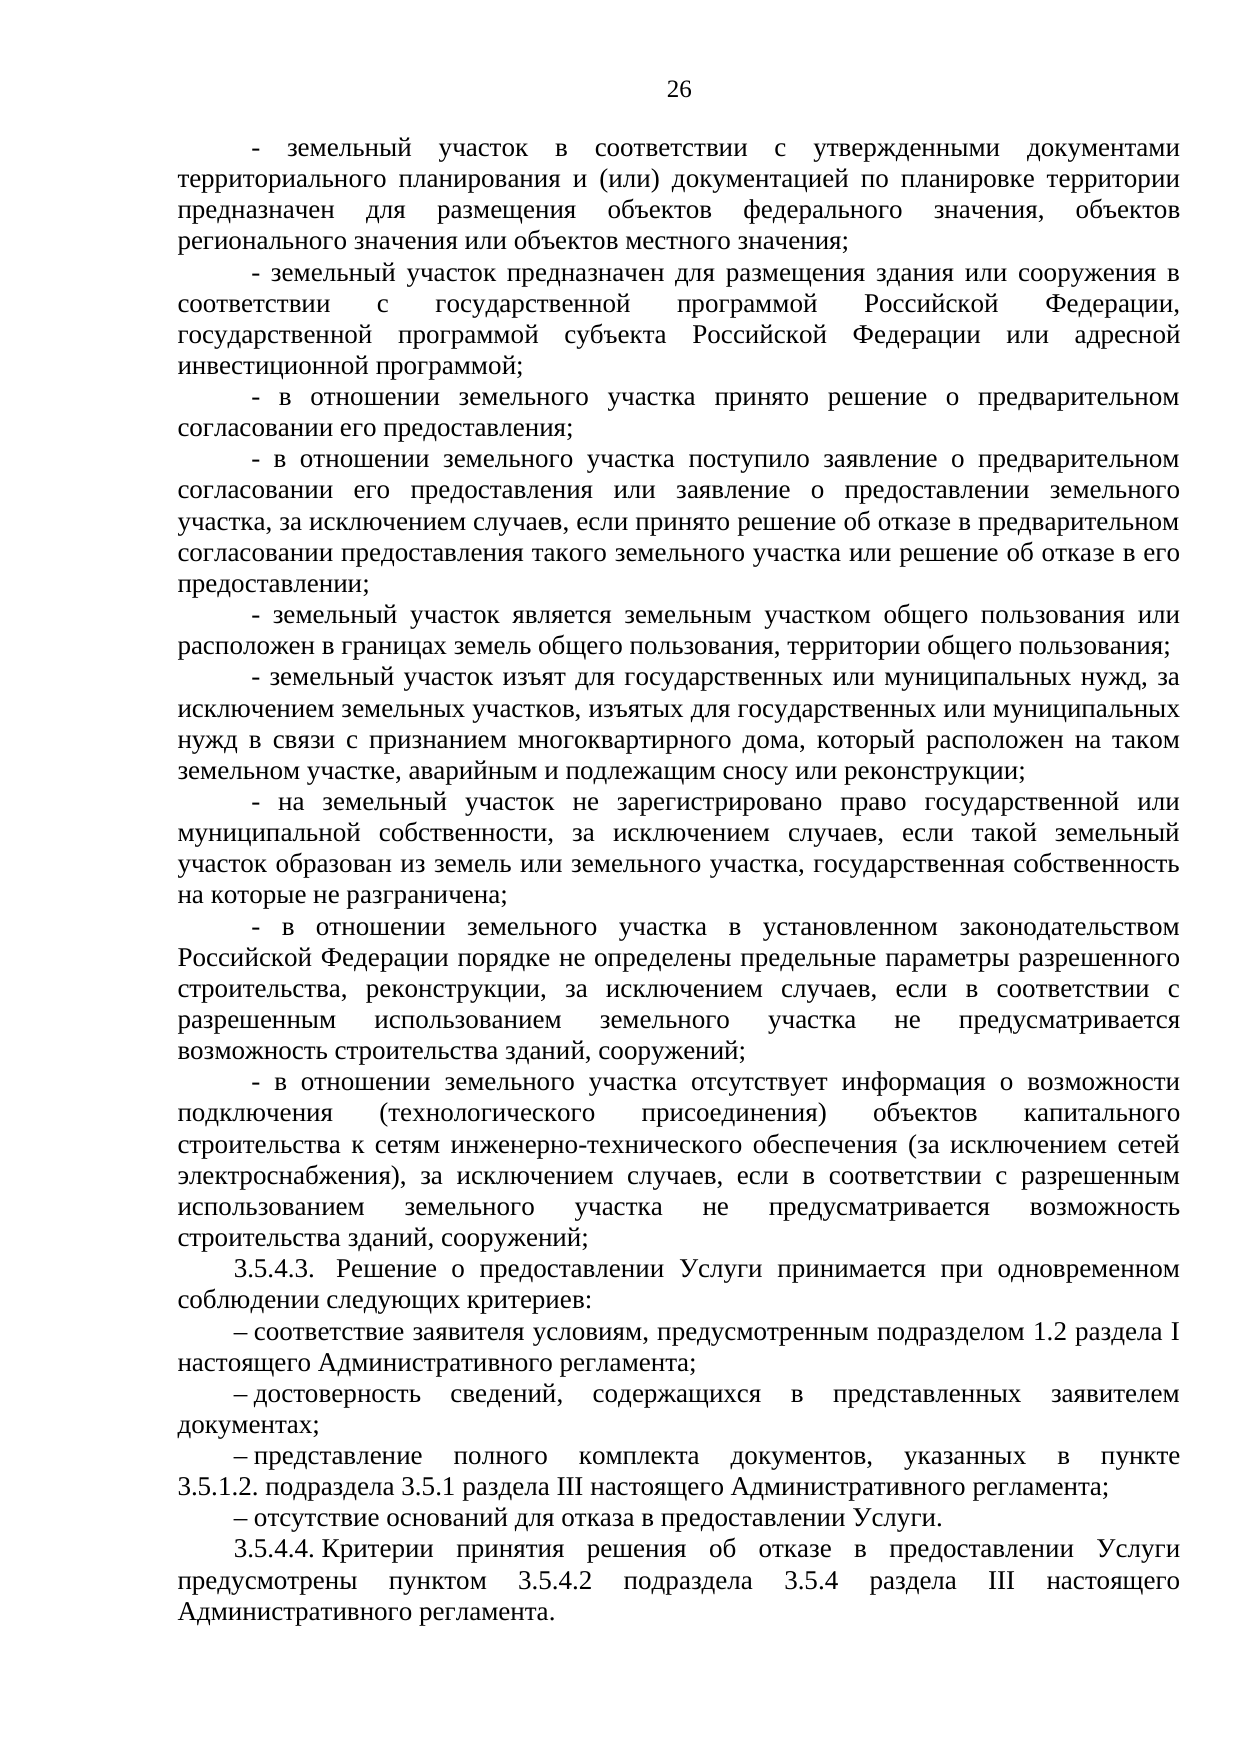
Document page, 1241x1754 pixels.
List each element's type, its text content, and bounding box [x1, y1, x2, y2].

text 3.5.4.3. Решение о предоставлении Услуги принимается при одновременном соблюдении следующих критериев: [177, 1252, 1181, 1314]
text - в отношении земельного участка отсутствует информация о возможности подключения (технологического присоединения) объектов капитального строительства к сетям инженерно-технического обеспечения (за исключением сетей электроснабжения), за исключением случаев, если в соответствии с разрешенным использованием земельного участка не предусматривается возможность строительства зданий, сооружений; [177, 1065, 1181, 1252]
text - на земельный участок не зарегистрировано право государственной или муниципальной собственности, за исключением случаев, если такой земельный участок образован из земель или земельного участка, государственная собственность на которые не разграничена; [177, 785, 1181, 910]
text - земельный участок предназначен для размещения здания или сооружения в соответствии с государственной программой Российской Федерации, государственной программой субъекта Российской Федерации или адресной инвестиционной программой; [177, 256, 1181, 380]
text – отсутствие оснований для отказа в предоставлении Услуги. [177, 1501, 1181, 1533]
text - земельный участок в соответствии с утвержденными документами территориального планирования и (или) документацией по планировке территории предназначен для размещения объектов федерального значения, объектов регионального значения или объектов местного значения; [177, 131, 1181, 256]
text - в отношении земельного участка принято решение о предварительном согласовании его предоставления; [177, 380, 1181, 442]
text – достоверность сведений, содержащихся в представленных заявителем документах; [177, 1377, 1181, 1439]
text 3.5.4.4. Критерии принятия решения об отказе в предоставлении Услуги предусмотрены пунктом 3.5.4.2 подраздела 3.5.4 раздела III настоящего Административного регламента. [177, 1533, 1181, 1626]
text - в отношении земельного участка поступило заявление о предварительном согласовании его предоставления или заявление о предоставлении земельного участка, за исключением случаев, если принято решение об отказе в предварительном согласовании предоставления такого земельного участка или решение об отказе в его предоставлении; [177, 442, 1181, 598]
text – представление полного комплекта документов, указанных в пункте 3.5.1.2. подраздела 3.5.1 раздела III настоящего Административного регламента; [177, 1439, 1181, 1501]
text - в отношении земельного участка в установленном законодательством Российской Федерации порядке не определены предельные параметры разрешенного строительства, реконструкции, за исключением случаев, если в соответствии с разрешенным использованием земельного участка не предусматривается возможность строительства зданий, сооружений; [177, 910, 1181, 1065]
text - земельный участок изъят для государственных или муниципальных нужд, за исключением земельных участков, изъятых для государственных или муниципальных нужд в связи с признанием многоквартирного дома, который расположен на таком земельном участке, аварийным и подлежащим сносу или реконструкции; [177, 661, 1181, 785]
text - земельный участок является земельным участком общего пользования или расположен в границах земель общего пользования, территории общего пользования; [177, 598, 1181, 661]
text – соответствие заявителя условиям, предусмотренным подразделом 1.2 раздела I настоящего Административного регламента; [177, 1314, 1181, 1377]
